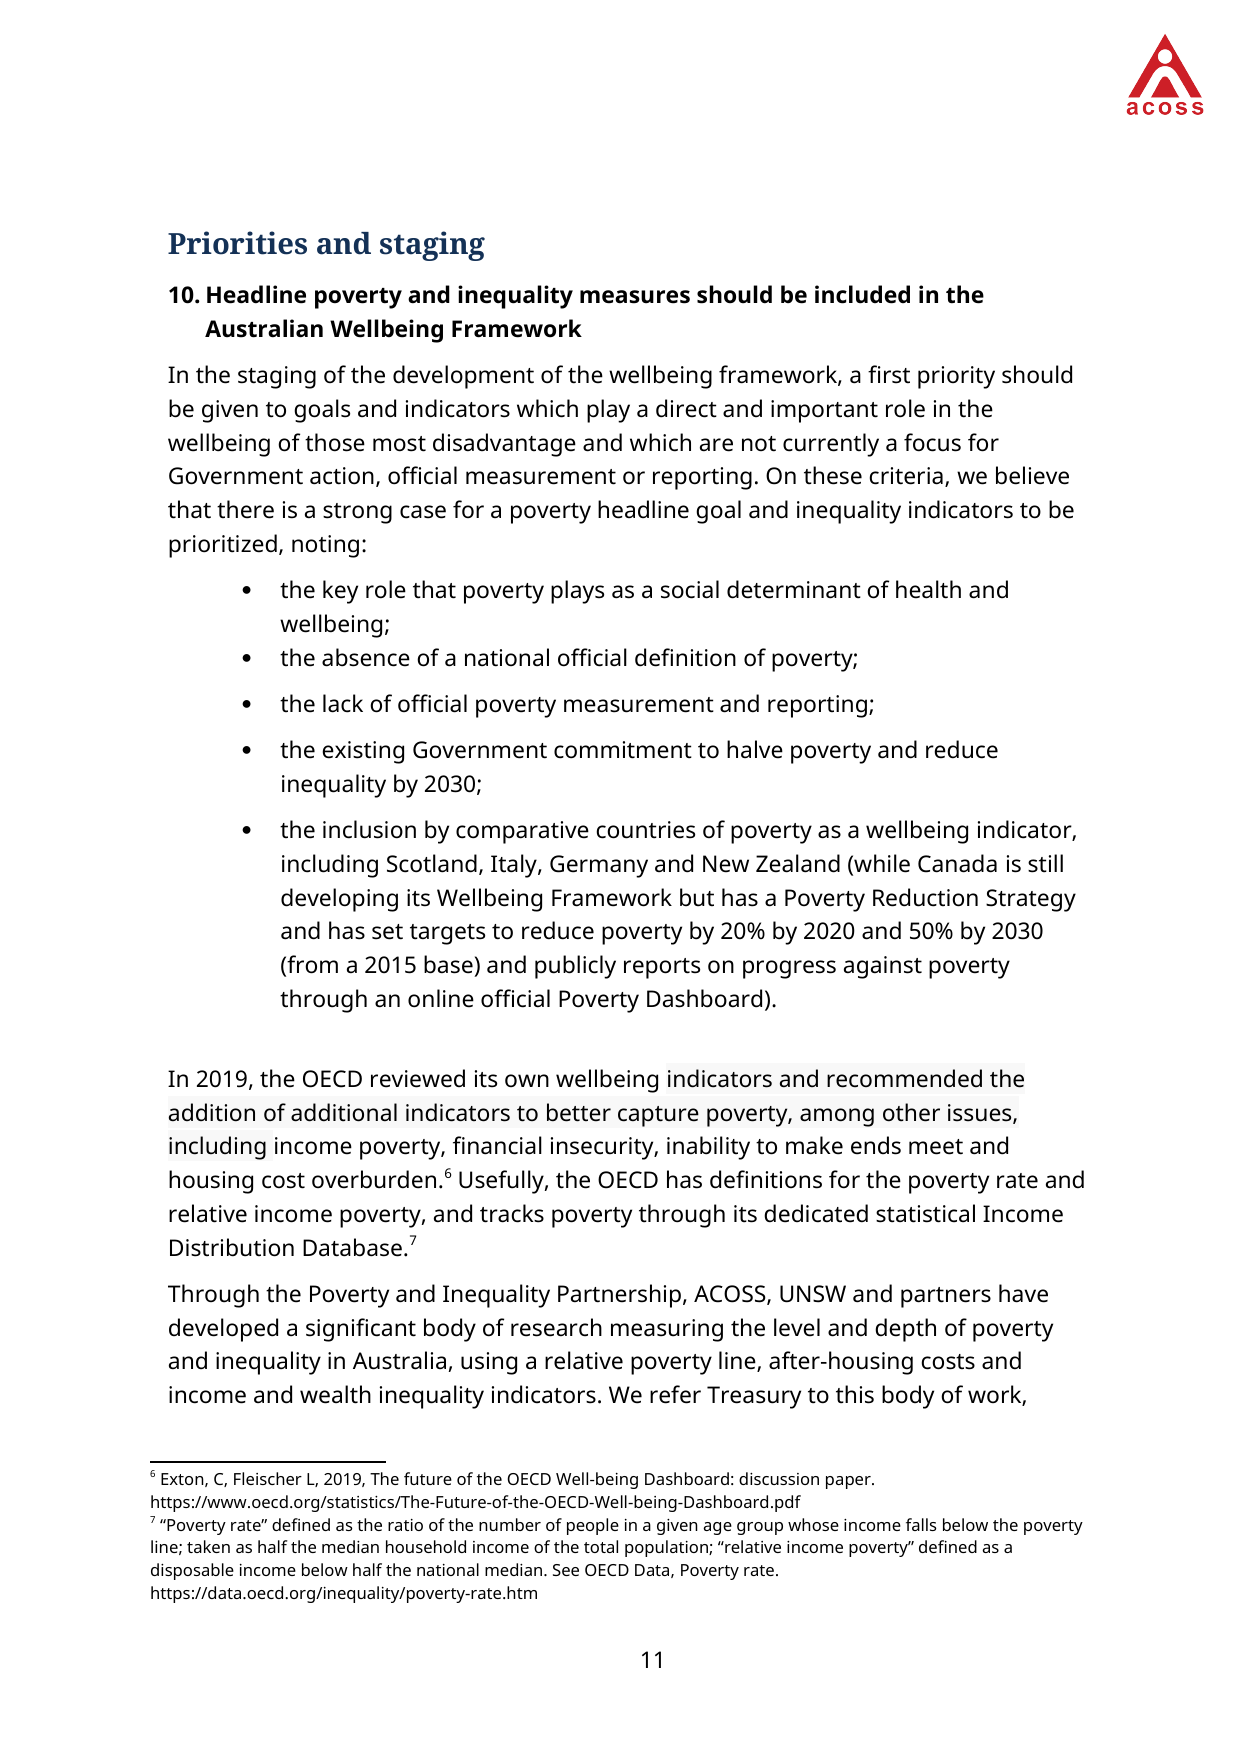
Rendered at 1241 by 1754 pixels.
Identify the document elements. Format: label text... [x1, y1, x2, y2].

list Headline poverty and inequality measures should be included in the Australian Wellbeing Framework [168, 279, 1090, 344]
list the absence of a national official definition of poverty; [243, 641, 1090, 673]
list the key role that poverty plays as a social determinant of health and wellbeing; [243, 574, 1090, 639]
text In the staging of the development of the wellbeing framework, a first priority should be given to goals and indicators which play a direct and important role in the wellbeing of those most disadvantage and which are not currently a focus for Government action, official measurement or reporting. On these criteria, we believe that there is a strong case for a poverty headline goal and inequality indicators to be prioritized, noting: [168, 359, 1090, 559]
subtitle Priorities and staging [168, 224, 1090, 263]
list the lack of official poverty measurement and reporting; [243, 688, 1090, 719]
list the existing Government commitment to halve poverty and reduce inequality by 2030; [243, 734, 1090, 799]
picture [1090, 0, 1240, 149]
list the inclusion by comparative countries of poverty as a wellbeing indicator, including Scotland, Italy, Germany and New Zealand (while Canada is still developing its Wellbeing Framework but has a Poverty Reduction Strategy and has set targets to reduce poverty by 20% by 2020 and 50% by 2030 (from a 2015 base) and publicly reports on progress against poverty through an online official Poverty Dashboard). [243, 814, 1090, 1014]
text In 2019, the OECD reviewed its own wellbeing indicators and recommended the addition of additional indicators to better capture poverty, among other issues, including income poverty, financial insecurity, inability to make ends meet and housing cost overburden. Usefully, the OECD has definitions for the poverty rate and relative income poverty, and tracks poverty through its dedicated statistical Income Distribution Database. [168, 1063, 1090, 1263]
